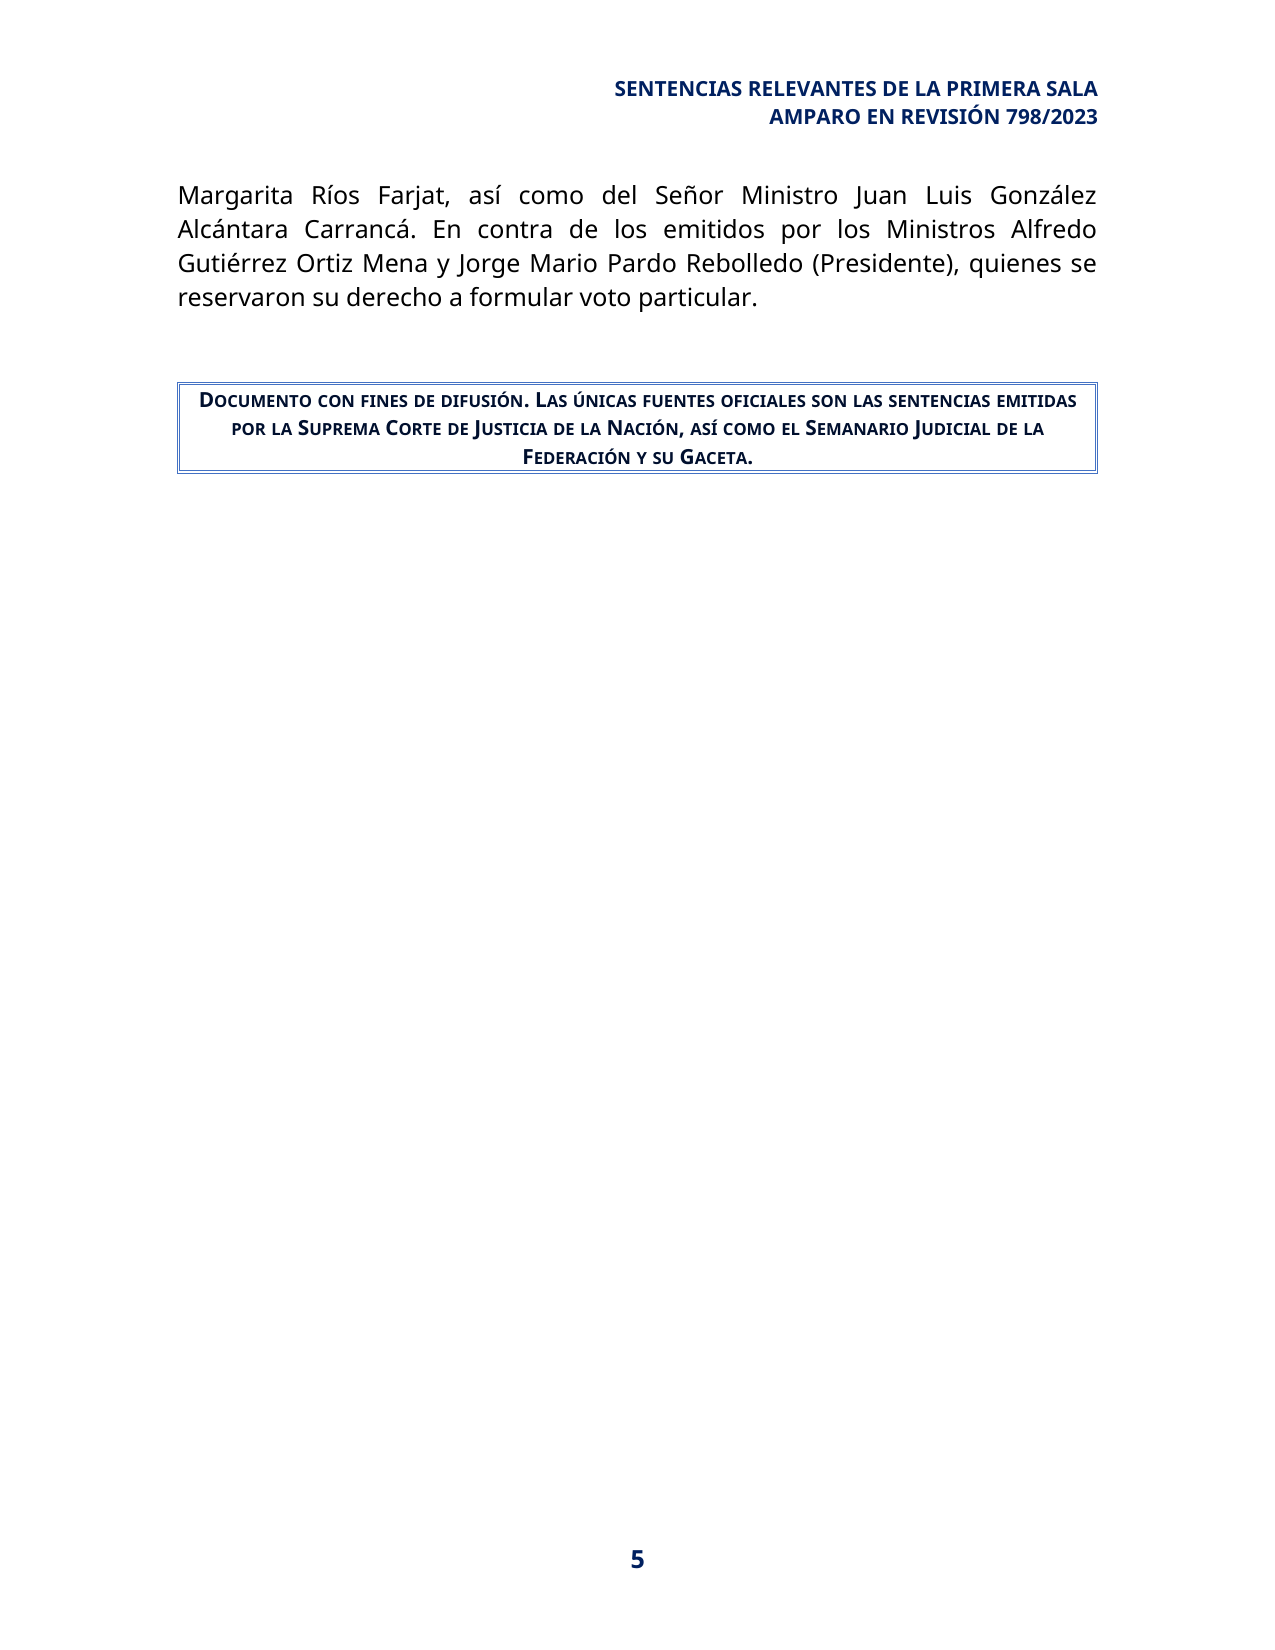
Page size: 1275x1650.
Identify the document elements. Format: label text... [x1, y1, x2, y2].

table_header Documento con fines de difusión. Las únicas fuentes oficiales son las sentencias emitidas por la Suprema Corte de Justicia de la Nación, así como el Semanario Judicial de la Federación y su Gaceta. [180, 385, 1095, 470]
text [177, 177, 1098, 314]
